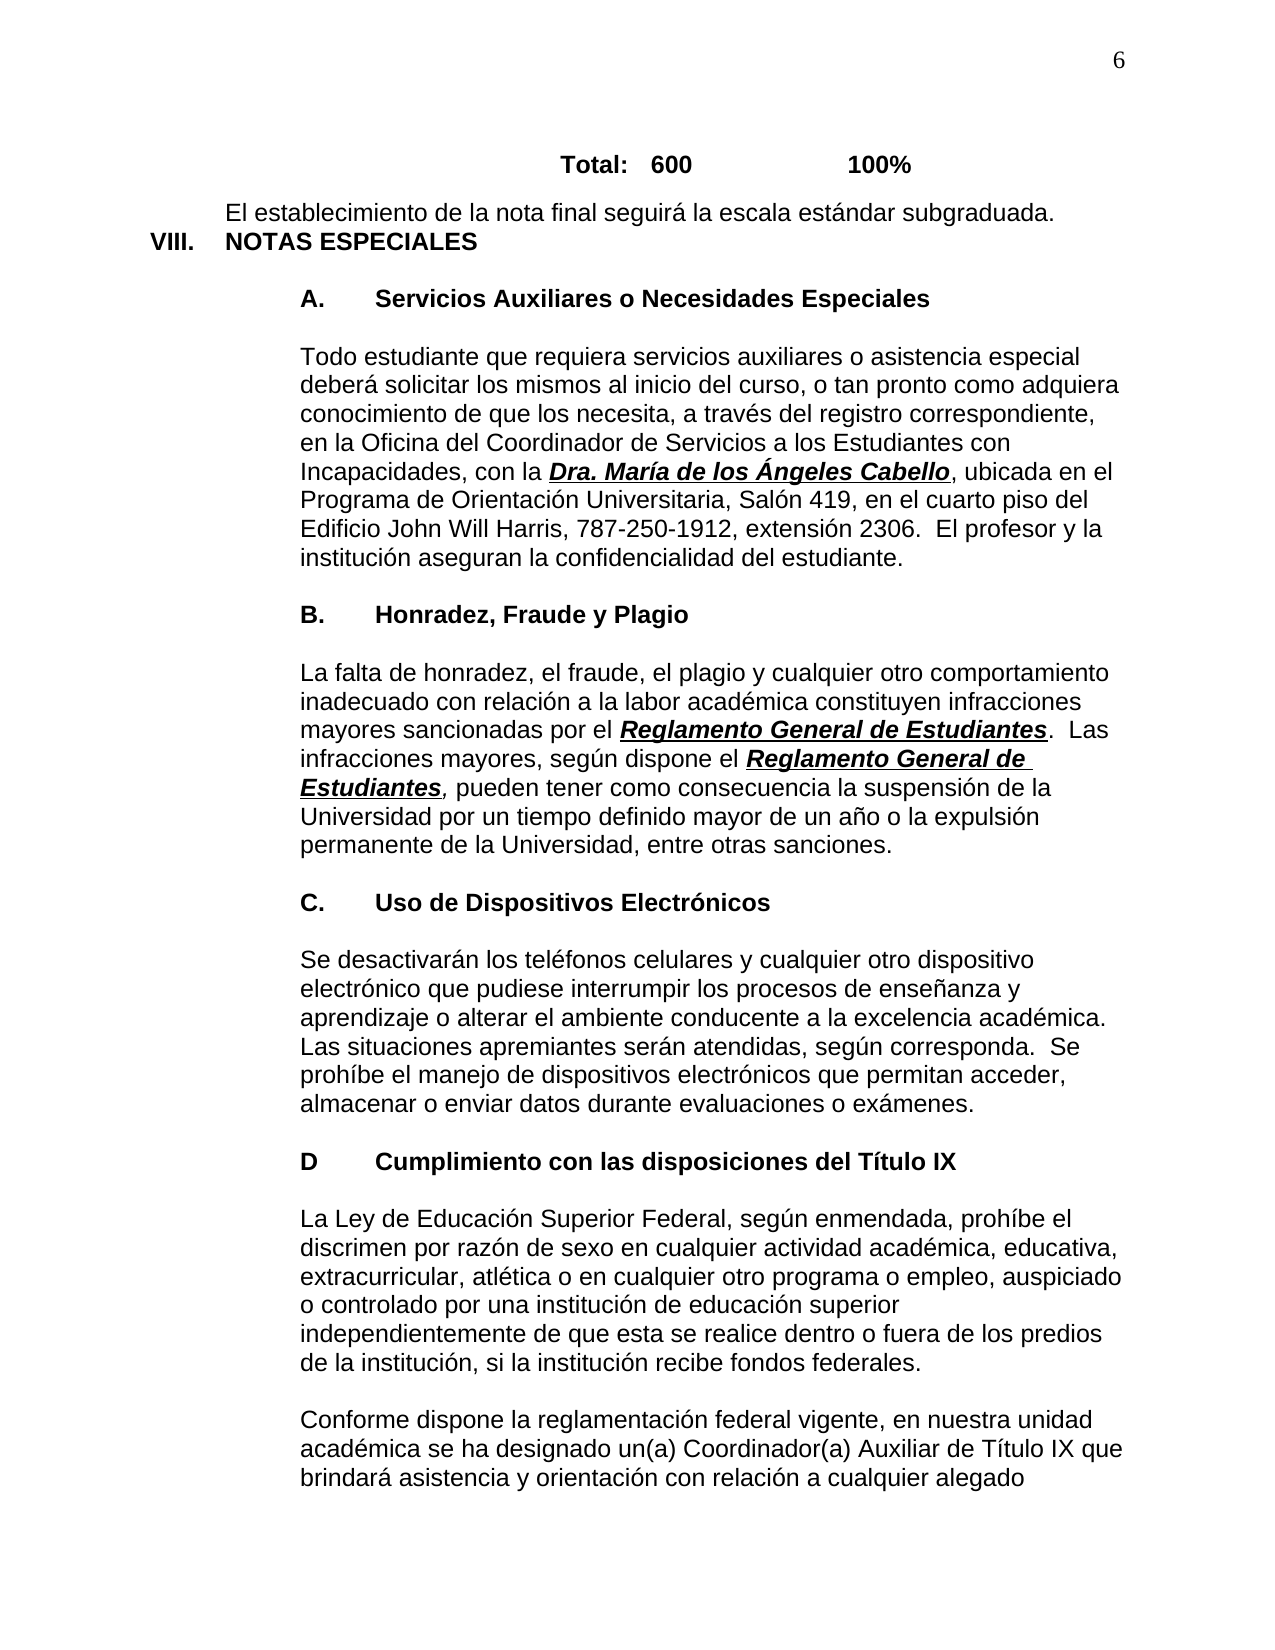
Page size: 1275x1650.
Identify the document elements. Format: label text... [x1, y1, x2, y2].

table_cell 600 [639, 150, 836, 179]
text Todo estudiante que requiera servicios auxiliares o asistencia especial deberá solicitar los mismos al inicio del curso, o tan pronto como adquiera conocimiento de que los necesita, a través del registro correspondiente, en la Oficina del Coordinador de Servicios a los Estudiantes con Incapacidades, con la Dra. María de los Ángeles Cabello, ubicada en el Programa de Orientación Universitaria, Salón 419, en el cuarto piso del Edificio John Will Harris, 787-250-1912, extensión 2306. El profesor y la institución aseguran la confidencialidad del estudiante. [300, 342, 1125, 572]
text A. Servicios Auxiliares o Necesidades Especiales [225, 284, 1125, 313]
text El establecimiento de la nota final seguirá la escala estándar subgraduada. [150, 198, 1125, 227]
text Se desactivarán los teléfonos celulares y cualquier otro dispositivo electrónico que pudiese interrumpir los procesos de enseñanza y aprendizaje o alterar el ambiente conducente a la excelencia académica. Las situaciones apremiantes serán atendidas, según corresponda. Se prohíbe el manejo de dispositivos electrónicos que permitan acceder, almacenar o enviar datos durante evaluaciones o exámenes. [300, 945, 1125, 1118]
subtitle VIII. NOTAS ESPECIALES [150, 227, 1125, 255]
text B. Honradez, Fraude y Plagio [225, 600, 1125, 629]
text La Ley de Educación Superior Federal, según enmendada, prohíbe el discrimen por razón de sexo en cualquier actividad académica, educativa, extracurricular, atlética o en cualquier otro programa o empleo, auspiciado o controlado por una institución de educación superior independientemente de que esta se realice dentro o fuera de los predios de la institución, si la institución recibe fondos federales. [300, 1204, 1125, 1377]
table_cell 100% [836, 150, 1029, 179]
text C. Uso de Dispositivos Electrónicos [225, 888, 1125, 917]
list La falta de honradez, el fraude, el plagio y cualquier otro comportamiento inadecuado con relación a la labor académica constituyen infracciones mayores sancionadas por el Reglamento General de Estudiantes. Las infracciones mayores, según dispone el Reglamento General de Estudiantes, pueden tener como consecuencia la suspensión de la Universidad por un tiempo definido mayor de un año o la expulsión permanente de la Universidad, entre otras sanciones. [300, 658, 1125, 859]
text D Cumplimiento con las disposiciones del Título IX [225, 1147, 1125, 1175]
table_cell Total: [246, 150, 639, 179]
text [300, 1405, 1125, 1492]
